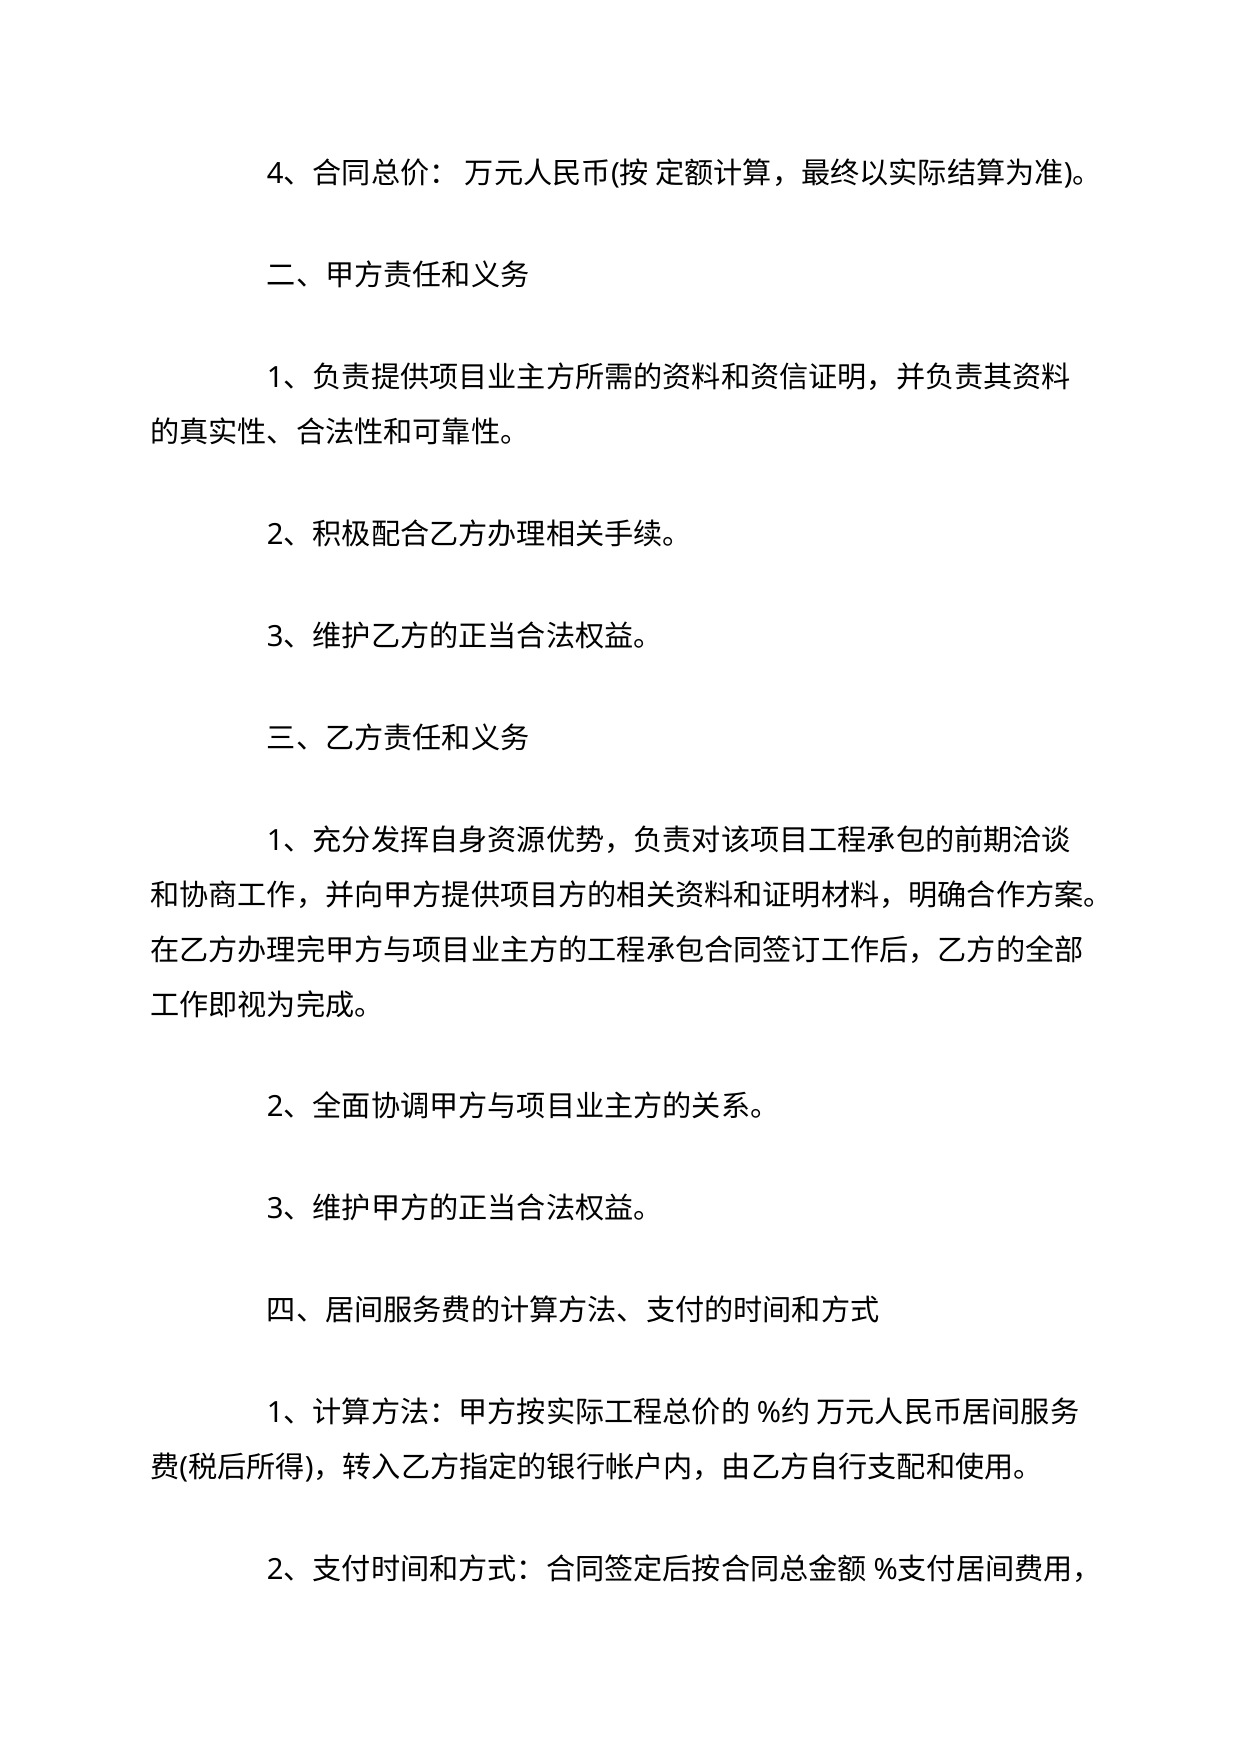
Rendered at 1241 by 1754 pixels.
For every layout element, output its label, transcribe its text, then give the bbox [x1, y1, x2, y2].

text 1、负责提供项目业主方所需的资料和资信证明，并负责其资料的真实性、合法性和可靠性。 [150, 354, 1090, 451]
text 3、维护乙方的正当合法权益。 [150, 612, 1090, 655]
text 3、维护甲方的正当合法权益。 [150, 1185, 1090, 1227]
text 2、积极配合乙方办理相关手续。 [150, 511, 1090, 553]
text 4、合同总价： 万元人民币(按 定额计算，最终以实际结算为准)。 [150, 150, 1090, 192]
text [150, 1546, 1090, 1588]
text 2、全面协调甲方与项目业主方的关系。 [150, 1083, 1090, 1125]
text 三、乙方责任和义务 [150, 714, 1090, 757]
text 二、甲方责任和义务 [150, 252, 1090, 294]
text 四、居间服务费的计算方法、支付的时间和方式 [150, 1287, 1090, 1329]
text 1、充分发挥自身资源优势，负责对该项目工程承包的前期洽谈和协商工作，并向甲方提供项目方的相关资料和证明材料，明确合作方案。在乙方办理完甲方与项目业主方的工程承包合同签订工作后，乙方的全部工作即视为完成。 [150, 816, 1090, 1023]
text 1、计算方法：甲方按实际工程总价的 %约 万元人民币居间服务费(税后所得)，转入乙方指定的银行帐户内，由乙方自行支配和使用。 [150, 1388, 1090, 1486]
